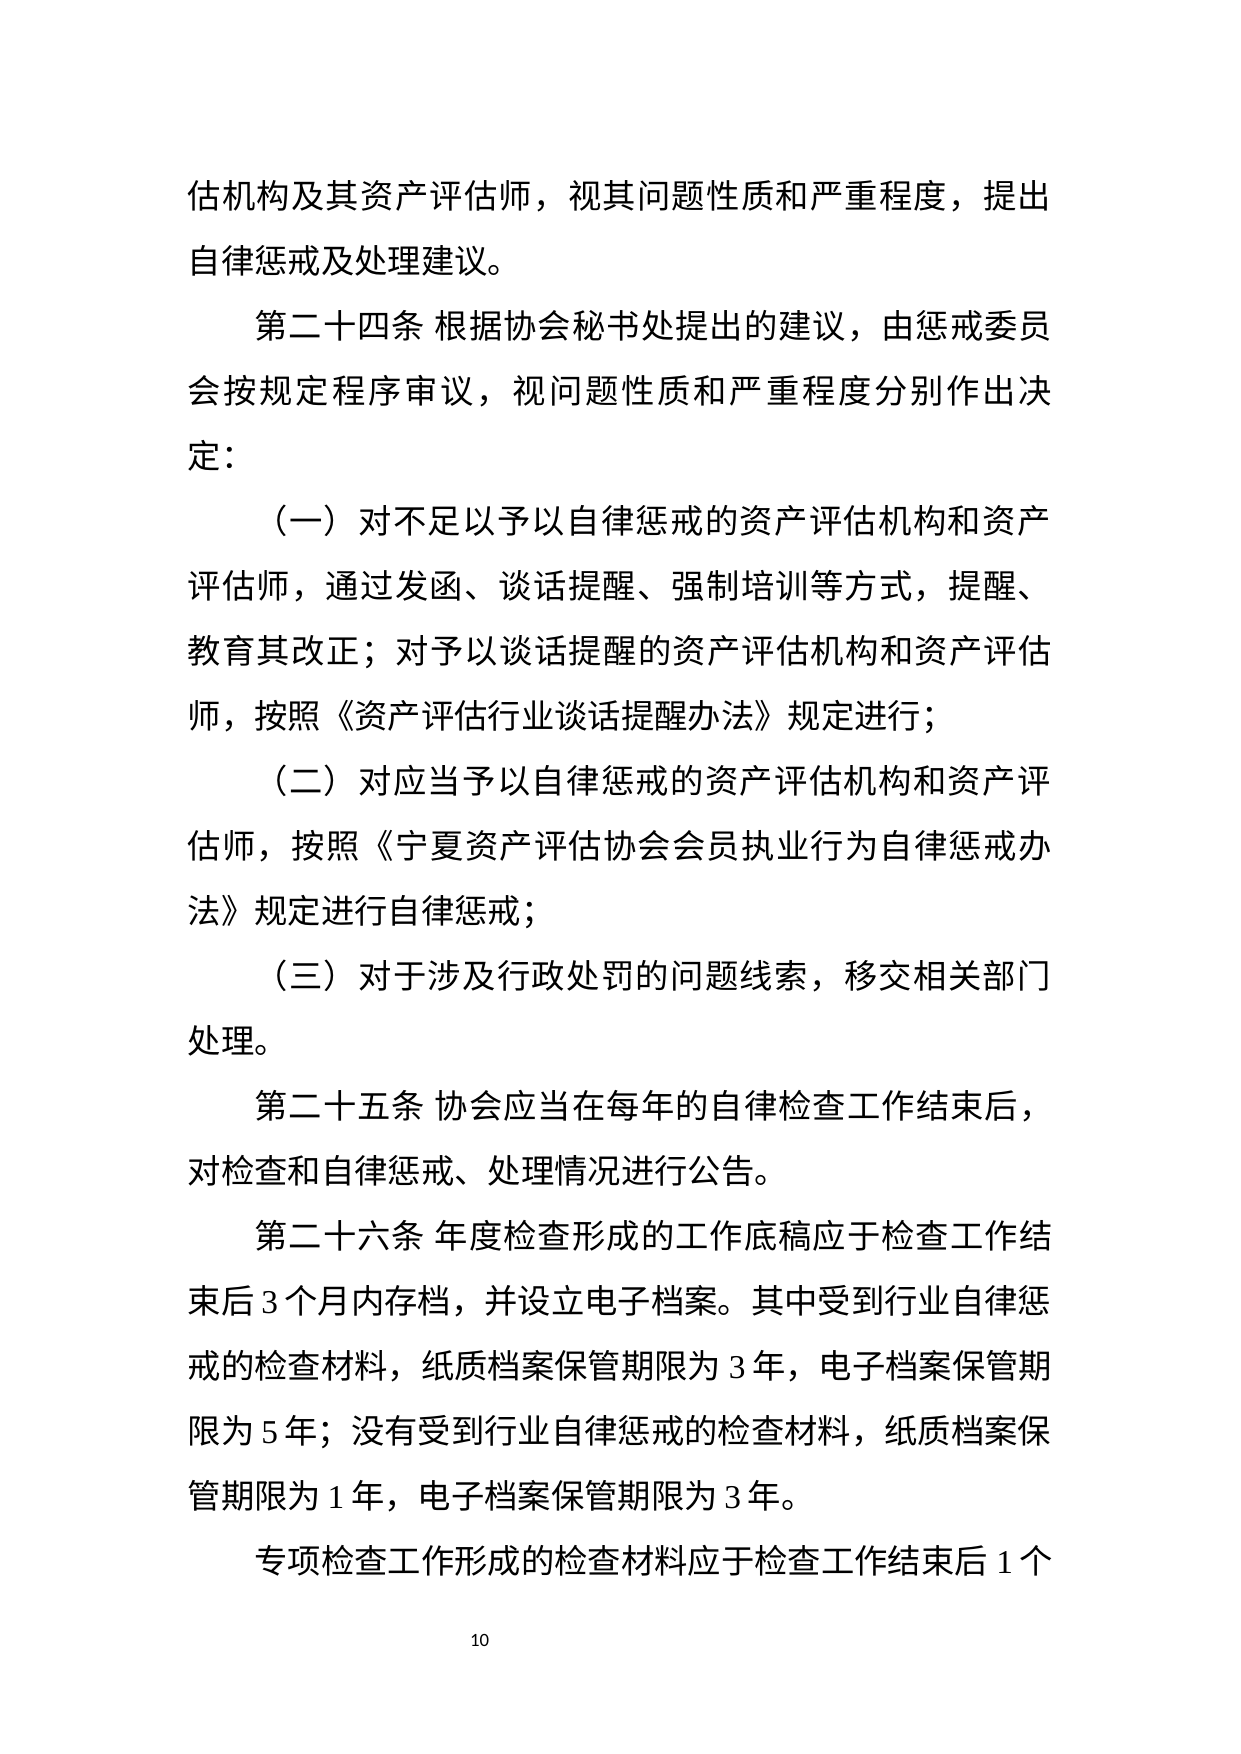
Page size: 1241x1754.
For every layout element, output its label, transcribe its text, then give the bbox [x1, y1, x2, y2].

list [187, 162, 1053, 292]
list 第二十四条 根据协会秘书处提出的建议，由惩戒委员会按规定程序审议，视问题性质和严重程度分别作出决定： [187, 292, 1053, 487]
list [187, 1527, 1053, 1592]
list 第二十五条 协会应当在每年的自律检查工作结束后，对检查和自律惩戒、处理情况进行公告。 [187, 1072, 1053, 1202]
list （三）对于涉及行政处罚的问题线索，移交相关部门处理。 [187, 942, 1053, 1072]
list （二）对应当予以自律惩戒的资产评估机构和资产评估师，按照《宁夏资产评估协会会员执业行为自律惩戒办法》规定进行自律惩戒； [187, 747, 1053, 942]
list （一）对不足以予以自律惩戒的资产评估机构和资产评估师，通过发函、谈话提醒、强制培训等方式，提醒、教育其改正；对予以谈话提醒的资产评估机构和资产评估师，按照《资产评估行业谈话提醒办法》规定进行； [187, 487, 1053, 747]
list 第二十六条 年度检查形成的工作底稿应于检查工作结束后3个月内存档，并设立电子档案。其中受到行业自律惩戒的检查材料，纸质档案保管期限为3年，电子档案保管期限为5年；没有受到行业自律惩戒的检查材料，纸质档案保管期限为1年，电子档案保管期限为3年。 [187, 1202, 1053, 1527]
